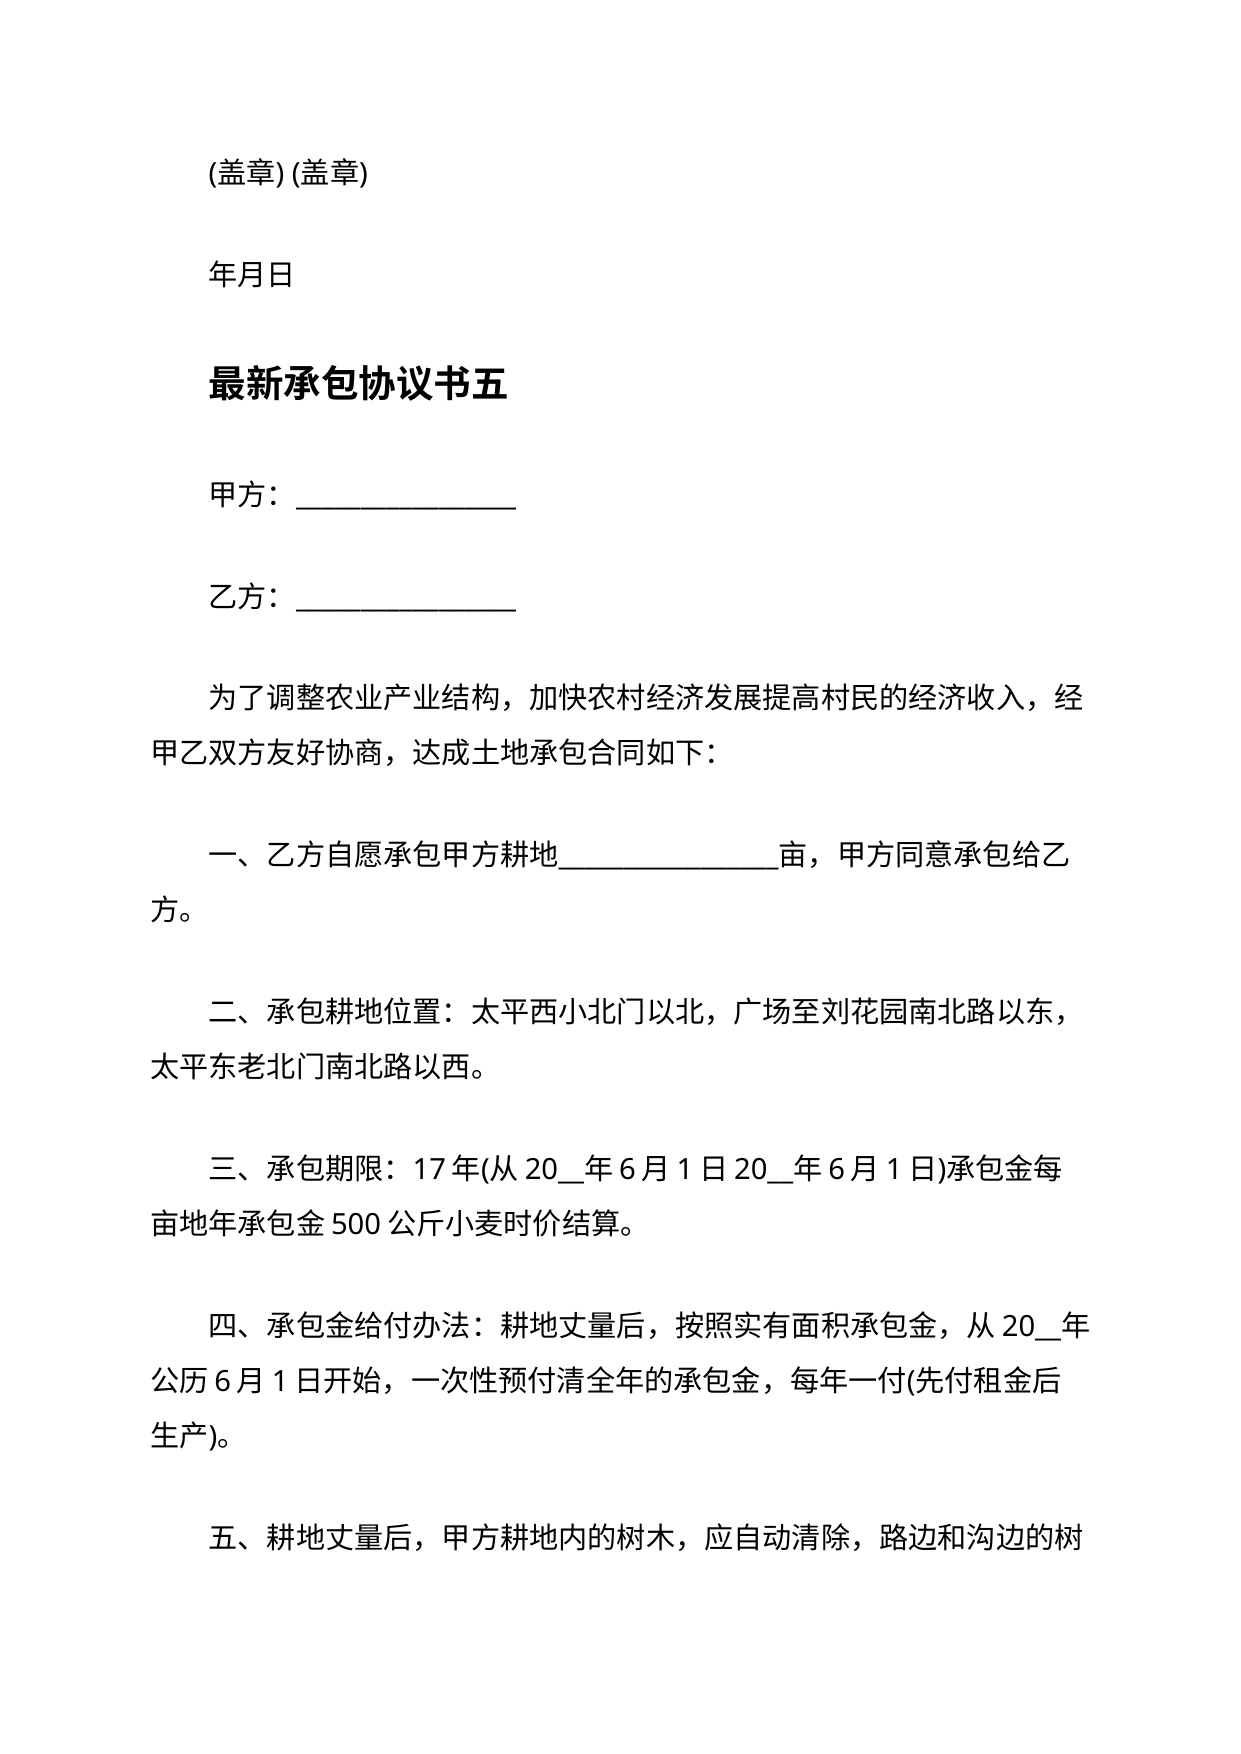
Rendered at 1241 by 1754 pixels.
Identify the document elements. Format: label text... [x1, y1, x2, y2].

text 为了调整农业产业结构，加快农村经济发展提高村民的经济收入，经甲乙双方友好协商，达成土地承包合同如下： [150, 675, 1090, 772]
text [150, 1514, 1090, 1556]
text 四、承包金给付办法：耕地丈量后，按照实有面积承包金，从20__年公历6月1日开始，一次性预付清全年的承包金，每年一付(先付租金后生产)。 [150, 1302, 1090, 1454]
text 二、承包耕地位置：太平西小北门以北，广场至刘花园南北路以东，太平东老北门南北路以西。 [150, 988, 1090, 1086]
text 甲方：_________________ [150, 471, 1090, 513]
text 年月日 [150, 252, 1090, 294]
text 三、承包期限：17年(从20__年6月1日20__年6月1日)承包金每亩地年承包金500公斤小麦时价结算。 [150, 1145, 1090, 1243]
text 一、乙方自愿承包甲方耕地_________________亩，甲方同意承包给乙方。 [150, 832, 1090, 929]
text 最新承包协议书五 [150, 354, 1090, 408]
text 乙方：_________________ [150, 573, 1090, 616]
text (盖章) (盖章) [150, 150, 1090, 192]
